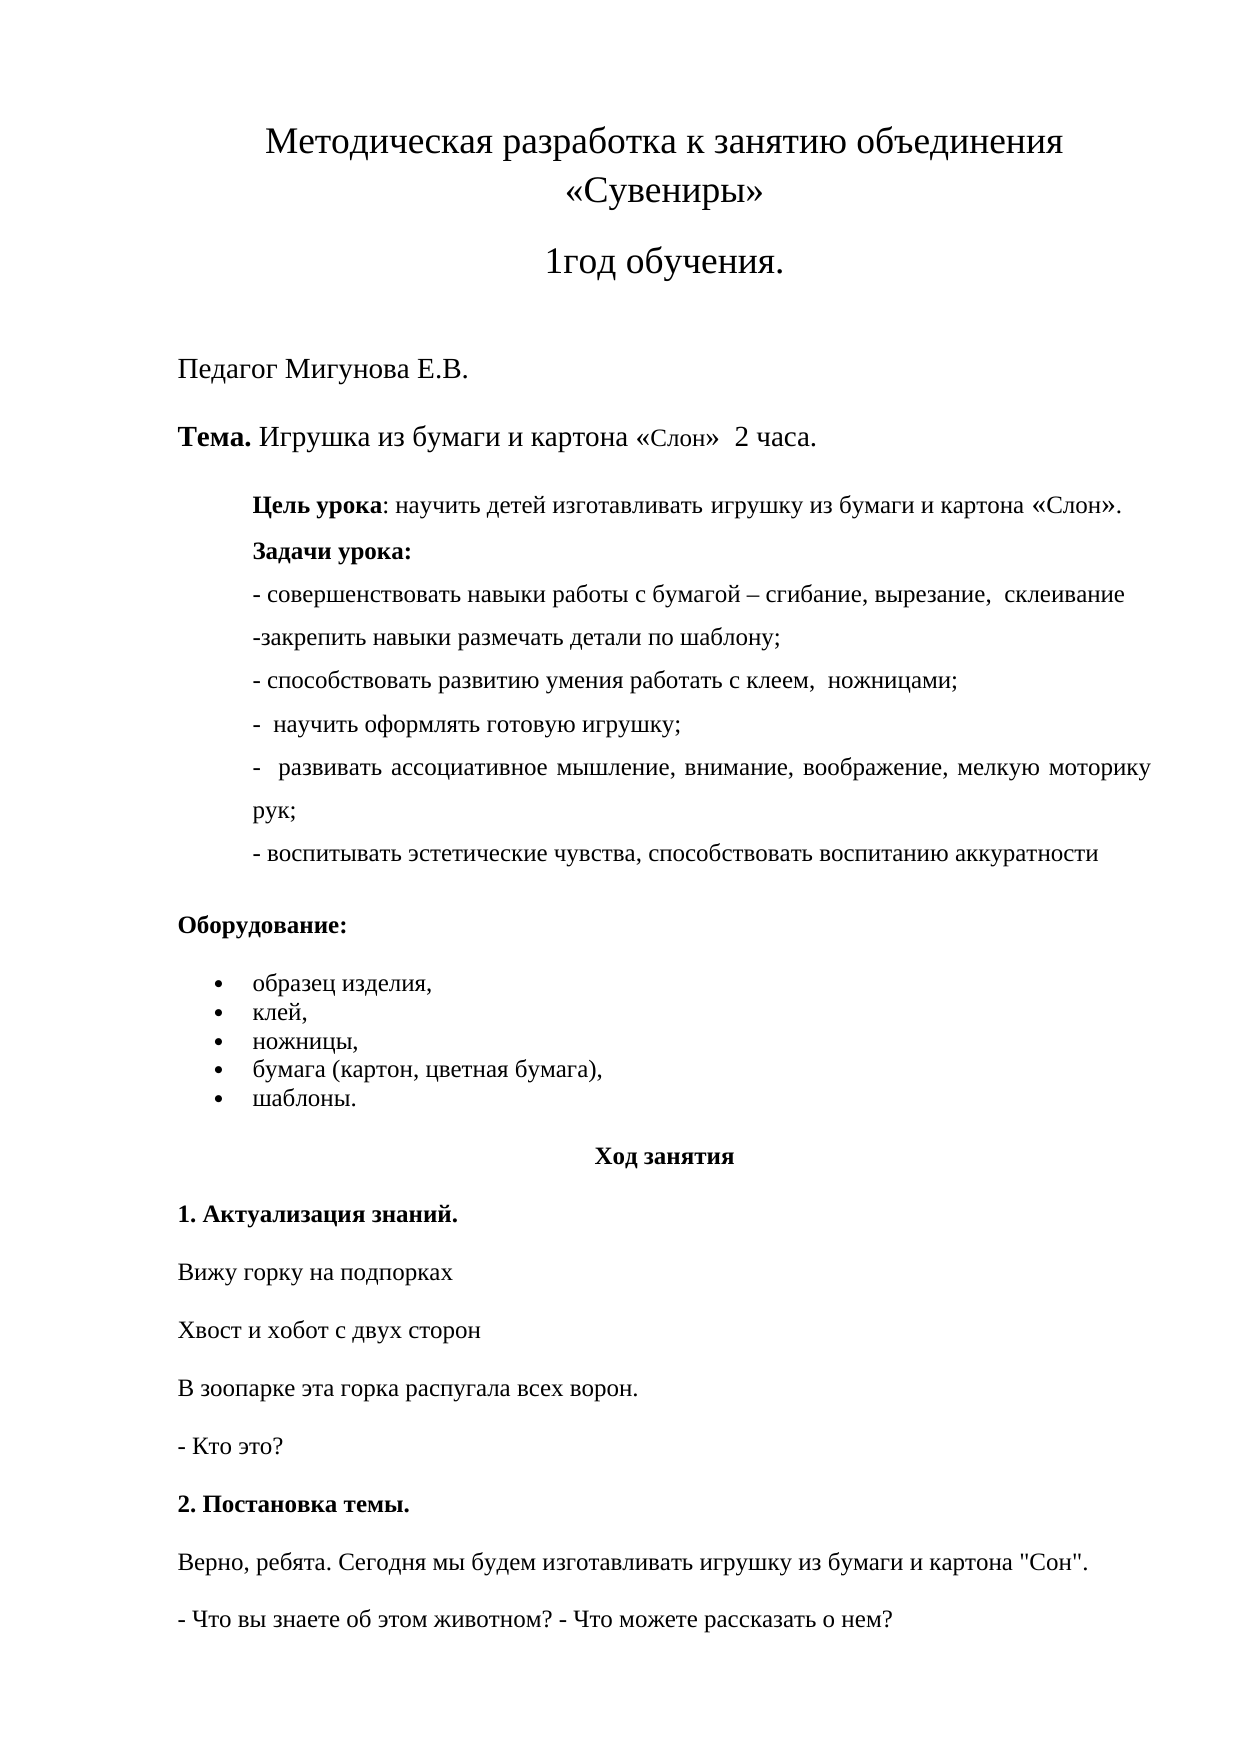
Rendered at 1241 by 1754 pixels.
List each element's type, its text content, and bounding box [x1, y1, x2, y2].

text - Что вы знаете об этом животном? - Что можете рассказать о нем? [177, 1604, 1152, 1633]
text 2. Постановка темы. [177, 1489, 1152, 1517]
text Хвост и хобот с двух сторон [177, 1315, 1152, 1344]
list образец изделия, [215, 968, 1152, 997]
text Оборудование: [177, 910, 1152, 939]
text - воспитывать эстетические чувства, способствовать воспитанию аккуратности [252, 838, 1152, 867]
text Цель урока: научить детей изготавливать игрушку из бумаги и картона «Слон». [177, 486, 1152, 519]
text - развивать ассоциативное мышление, внимание, воображение, мелкую моторику рук; [252, 752, 1152, 824]
text - научить оформлять готовую игрушку; [177, 709, 1152, 737]
text Верно, ребята. Сегодня мы будем изготавливать игрушку из бумаги и картона "Сон". [177, 1547, 1152, 1575]
text - способствовать развитию умения работать с клеем, ножницами; [252, 666, 1152, 694]
text - Кто это? [177, 1431, 1152, 1459]
text В зоопарке эта горка распугала всех ворон. [177, 1373, 1152, 1402]
text -закрепить навыки размечать детали по шаблону; [252, 622, 1152, 651]
list бумага (картон, цветная бумага), [215, 1054, 1152, 1083]
text Вижу горку на подпорках [177, 1257, 1152, 1286]
list ножницы, [215, 1026, 1152, 1054]
list шаблоны. [215, 1083, 1152, 1112]
list клей, [215, 997, 1152, 1026]
text Ход занятия [177, 1141, 1152, 1170]
text Задачи урока: [177, 536, 1152, 565]
text Тема. Игрушка из бумаги и картона «Слон» 2 часа. [177, 419, 1152, 452]
text - совершенствовать навыки работы с бумагой – сгибание, вырезание, склеивание [252, 579, 1152, 608]
text Методическая разработка к занятию объединения «Сувениры» [177, 118, 1152, 211]
text 1год обучения. [177, 238, 1152, 281]
text Педагог Мигунова Е.В. [177, 352, 1152, 385]
text 1. Актуализация знаний. [177, 1199, 1152, 1228]
